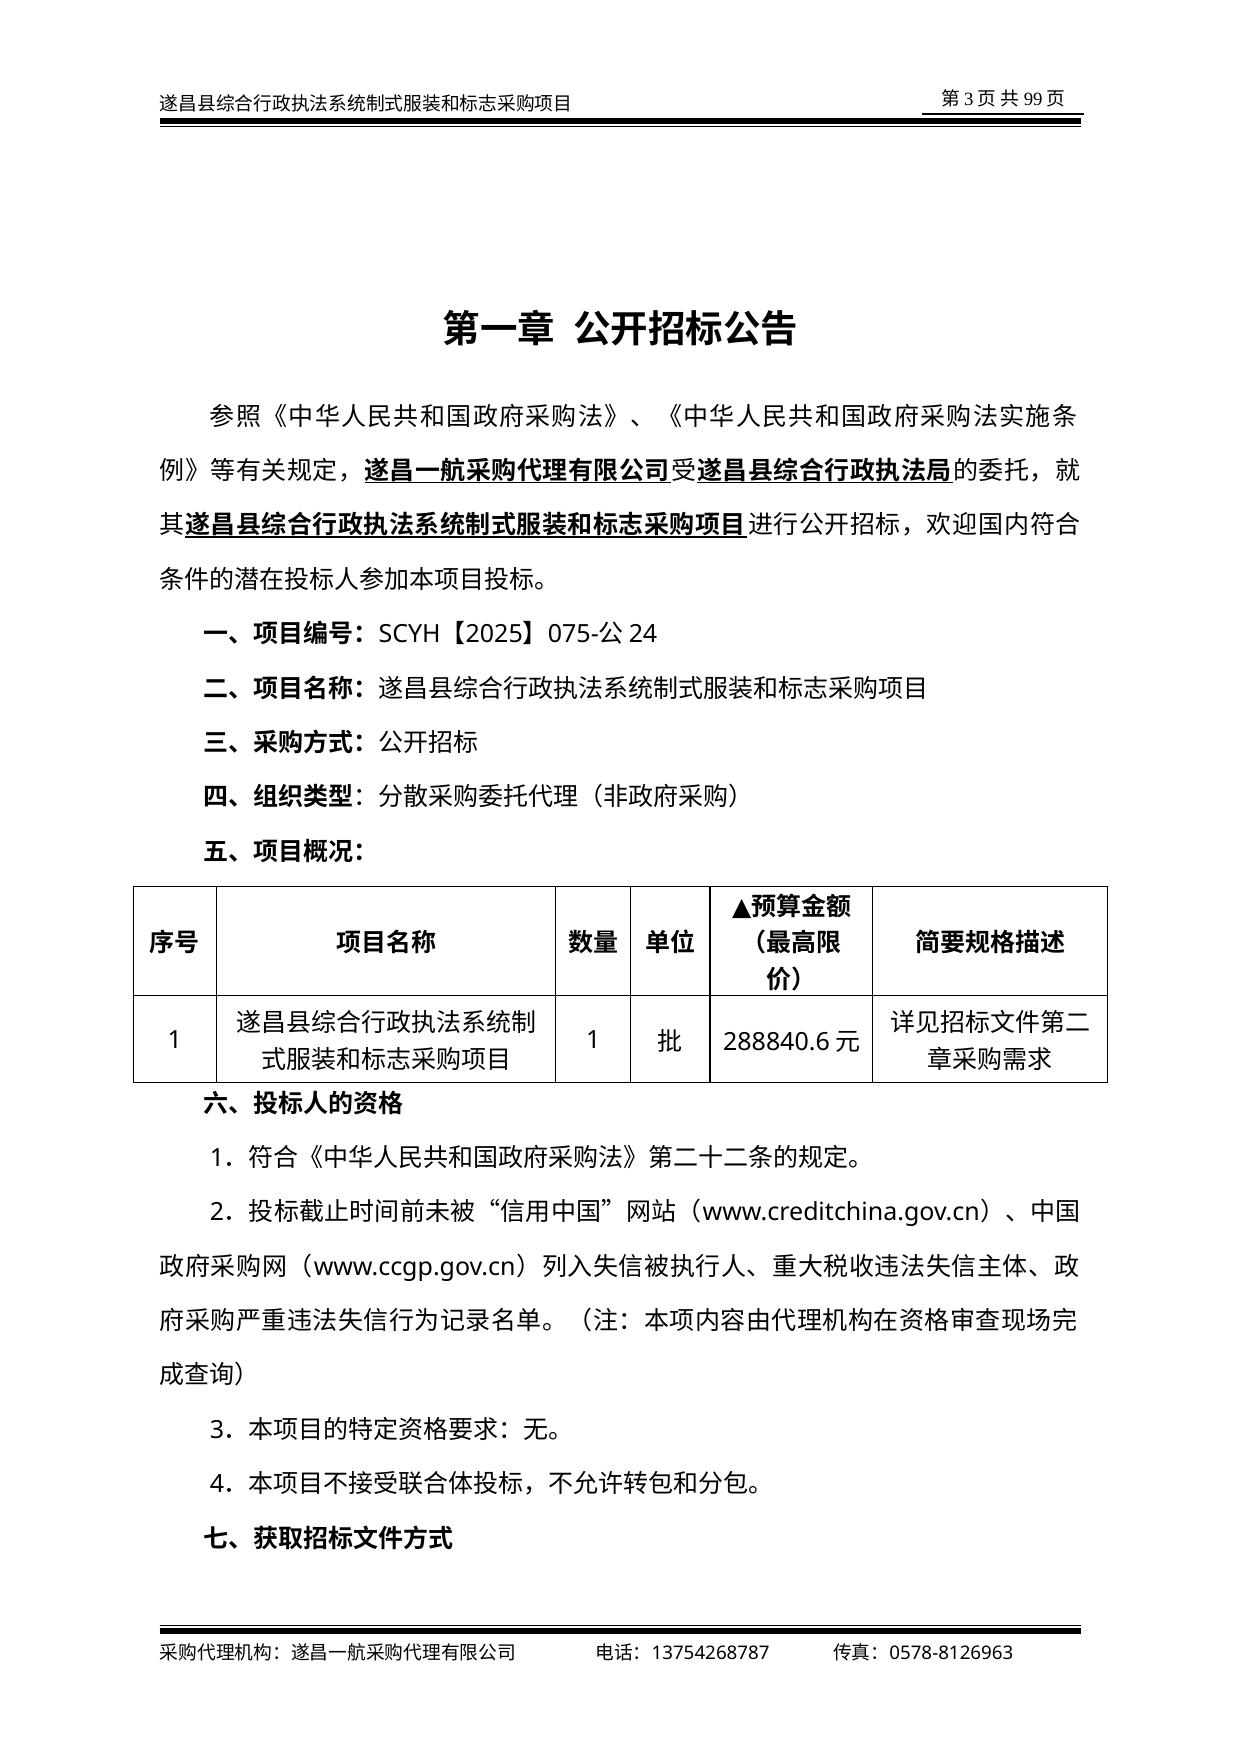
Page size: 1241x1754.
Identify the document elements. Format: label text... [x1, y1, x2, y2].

table_header 序号 [134, 887, 216, 995]
table_cell 详见招标文件第二章采购需求 [873, 996, 1107, 1082]
list 本项目不接受联合体投标，不允许转包和分包。 [159, 1464, 1081, 1500]
table_header 单位 [631, 887, 709, 995]
subtitle 公开招标公告 [159, 296, 1081, 354]
list 投标人的资格 [159, 1083, 1081, 1119]
table_cell 遂昌县综合行政执法系统制式服装和标志采购项目 [217, 996, 555, 1082]
table_header ▲预算金额（最高限价） [711, 887, 872, 995]
list 项目名称：遂昌县综合行政执法系统制式服装和标志采购项目 [159, 668, 1081, 704]
table_cell 1 [134, 996, 216, 1082]
list 项目概况： [159, 831, 1081, 867]
list 符合《中华人民共和国政府采购法》第二十二条的规定。 [159, 1137, 1081, 1174]
list 组织类型：分散采购委托代理（非政府采购） [159, 777, 1081, 813]
table_cell 1 [556, 996, 630, 1082]
list 投标截止时间前未被“信用中国”网站（www.creditchina.gov.cn）、中国政府采购网（www.ccgp.gov.cn）列入失信被执行人、重大税收违法失信主体、政府采购严重违法失信行为记录名单。（注：本项内容由代理机构在资格审查现场完成查询） [159, 1192, 1081, 1391]
list 项目编号：SCYH【2025】075-公24 [159, 614, 1081, 650]
table_cell 批 [631, 996, 709, 1082]
list 本项目的特定资格要求：无。 [159, 1409, 1081, 1446]
table_header 数量 [556, 887, 630, 995]
table_cell 288840.6元 [711, 996, 872, 1082]
text 参照《中华人民共和国政府采购法》、《中华人民共和国政府采购法实施条例》等有关规定，遂昌一航采购代理有限公司受遂昌县综合行政执法局的委托，就其遂昌县综合行政执法系统制式服装和标志采购项目进行公开招标，欢迎国内符合条件的潜在投标人参加本项目投标。 [159, 396, 1081, 596]
table_header 简要规格描述 [873, 887, 1107, 995]
table_header 项目名称 [217, 887, 555, 995]
list 获取招标文件方式 [159, 1518, 1081, 1554]
list 采购方式：公开招标 [159, 722, 1081, 759]
